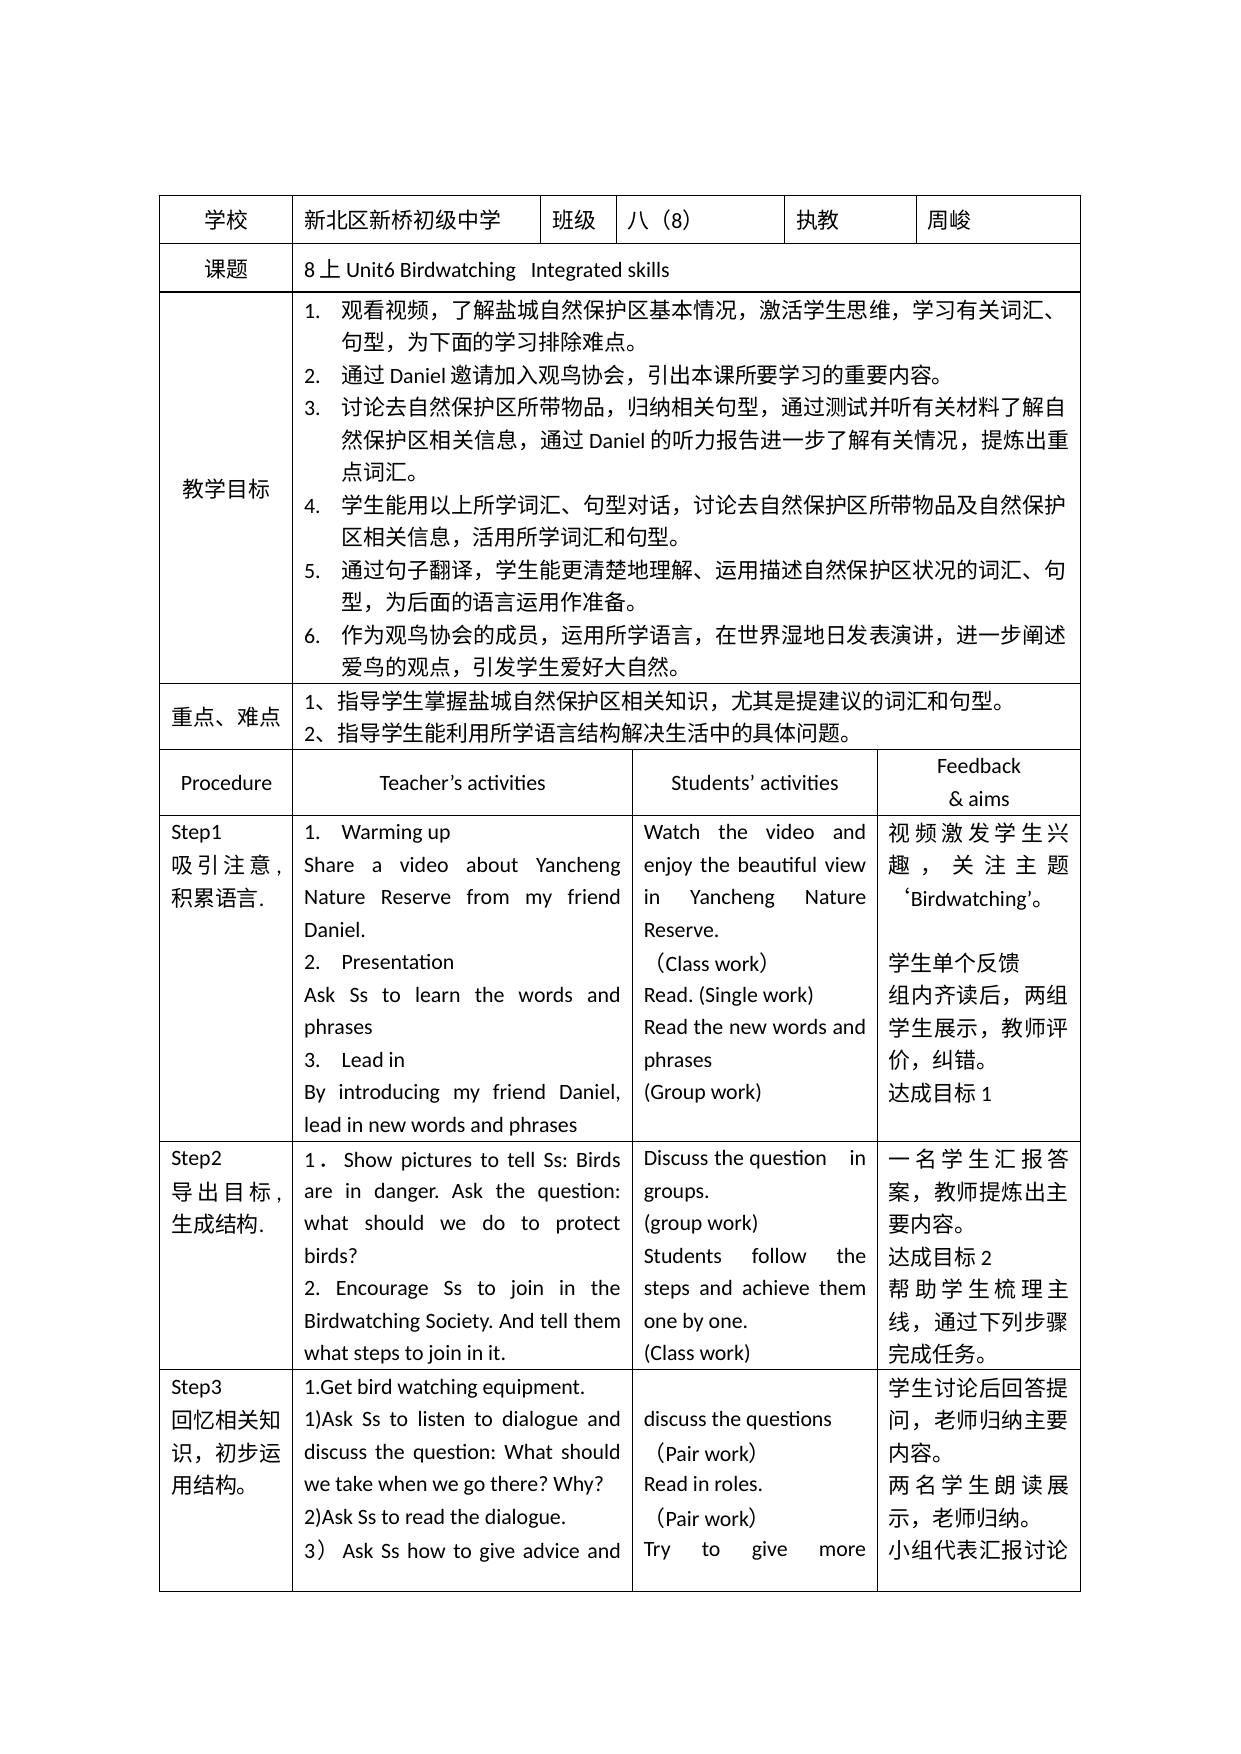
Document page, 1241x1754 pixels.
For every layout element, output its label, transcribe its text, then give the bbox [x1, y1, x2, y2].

table_cell Watch the video and enjoy the beautiful view in Yancheng Nature Reserve. （Class work） Read. (Single work) Read the new words and phrases (Group work) [633, 816, 877, 1141]
table_cell Warming up Share a video about Yancheng Nature Reserve from my friend Daniel. Presentation Ask Ss to learn the words and phrases Lead in By introducing my friend Daniel, lead in new words and phrases [293, 816, 632, 1141]
table_cell Discuss the question in groups. (group work) Students follow the steps and achieve them one by one. (Class work) [633, 1142, 877, 1369]
table_header 班级 [541, 196, 616, 243]
table_cell Step2 导出目标,生成结构. [160, 1142, 292, 1369]
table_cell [293, 1370, 632, 1591]
table_header 学校 [160, 196, 292, 243]
table_cell Teacher’s activities [293, 750, 632, 814]
table_cell 观看视频，了解盐城自然保护区基本情况，激活学生思维，学习有关词汇、句型，为下面的学习排除难点。 通过Daniel邀请加入观鸟协会，引出本课所要学习的重要内容。 讨论去自然保护区所带物品，归纳相关句型，通过测试并听有关材料了解自然保护区相关信息，通过Daniel的听力报告进一步了解有关情况，提炼出重点词汇。 学生能用以上所学词汇、句型对话，讨论去自然保护区所带物品及自然保护区相关信息，活用所学词汇和句型。 通过句子翻译，学生能更清楚地理解、运用描述自然保护区状况的词汇、句型，为后面的语言运用作准备。 作为观鸟协会的成员，运用所学语言，在世界湿地日发表演讲，进一步阐述爱鸟的观点，引发学生爱好大自然。 [293, 293, 1080, 682]
table_cell 教学目标 [160, 293, 292, 682]
table_cell Step1 吸引注意,积累语言. [160, 816, 292, 1141]
table_cell 8上Unit6 Birdwatching Integrated skills [293, 244, 1080, 291]
table_cell Procedure [160, 750, 292, 814]
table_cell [160, 1370, 292, 1591]
table_cell 视频激发学生兴趣，关注主题 ‘Birdwatching’。 学生单个反馈 组内齐读后，两组学生展示，教师评价，纠错。 达成目标1 [878, 816, 1080, 1141]
table_header 八（8） [617, 196, 784, 243]
table_cell 1．Show pictures to tell Ss: Birds are in danger. Ask the question: what should we do to protect birds? 2. Encourage Ss to join in the Birdwatching Society. And tell them what steps to join in it. [293, 1142, 632, 1369]
table_cell 1、指导学生掌握盐城自然保护区相关知识，尤其是提建议的词汇和句型。 2、指导学生能利用所学语言结构解决生活中的具体问题。 [293, 684, 1080, 748]
table_cell Students’ activities [633, 750, 877, 814]
table_cell 重点、难点 [160, 684, 292, 748]
table_cell Feedback & aims [878, 750, 1080, 814]
table_header 执教 [785, 196, 916, 243]
table_cell 一名学生汇报答案，教师提炼出主要内容。 达成目标2 帮助学生梳理主线，通过下列步骤完成任务。 [878, 1142, 1080, 1369]
table_cell 课题 [160, 244, 292, 291]
table_header 新北区新桥初级中学 [293, 196, 540, 243]
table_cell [633, 1370, 877, 1591]
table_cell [878, 1370, 1080, 1591]
table_header 周峻 [917, 196, 1080, 243]
